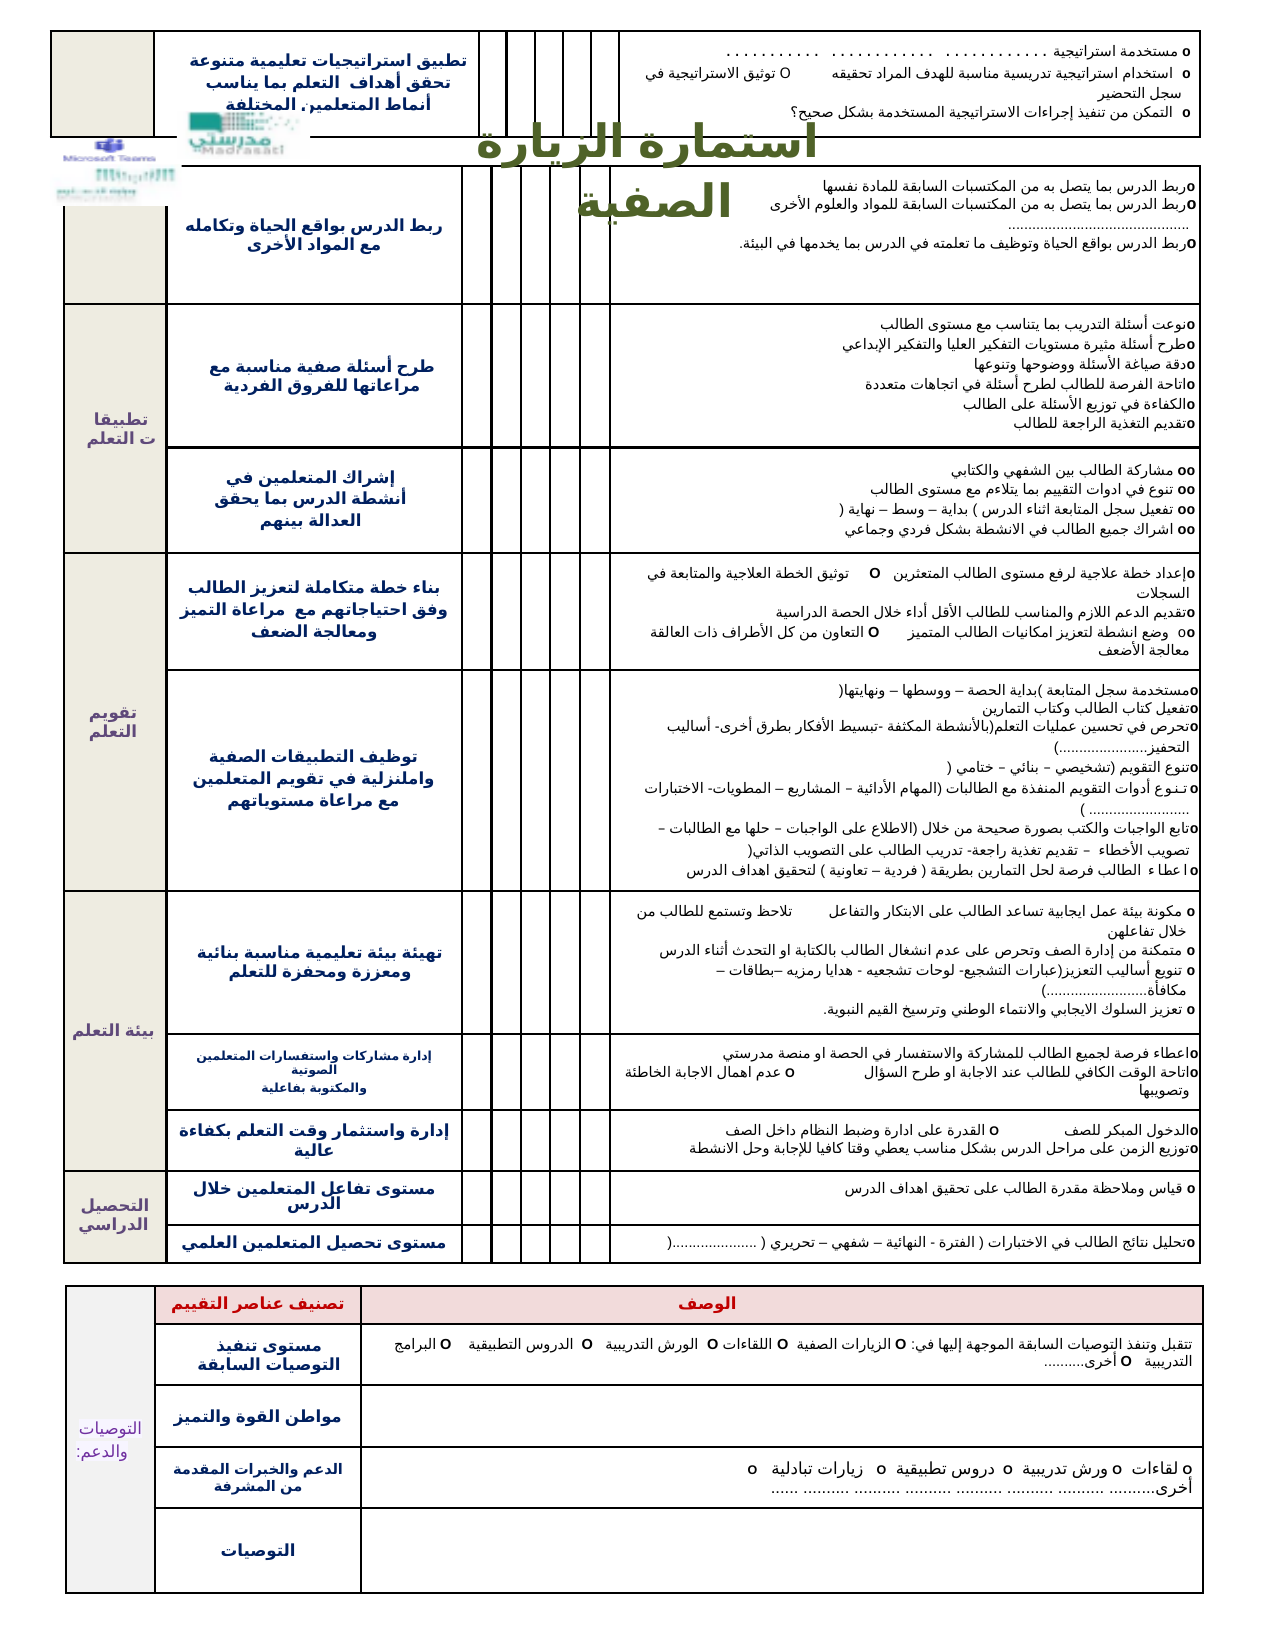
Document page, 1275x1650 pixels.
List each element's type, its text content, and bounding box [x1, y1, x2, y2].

table_cell [463, 892, 490, 1033]
table_cell [493, 1172, 520, 1223]
table_cell o مشاركة الطالب بين الشفهي والكتابي o تنوع في ادوات التقييم بما يتلاءم مع مستوى الطالب o تفعيل سجل المتابعة اثناء الدرس ) بداية – وسط – نهاية ( o اشراك جميع الطالب في الانشطة بشكل فردي وجماعي [611, 449, 1199, 552]
table_cell [463, 1226, 490, 1262]
table_cell اعطاء فرصة لجميع الطالب للمشاركة والاستفسار في الحصة او منصة مدرستي اتاحة الوقت الكافي للطالب عند الاجابة او طرح السؤال O عدم اهمال الاجابة الخاطئة وتصويبها [611, 1035, 1199, 1109]
table_header ربط الدرس بما يتصل به من المكتسبات السابقة للمادة نفسها ربط الدرس بما يتصل به من المكتسبات السابقة للمواد والعلوم الأخرى ............................................. ربط الدرس بواقع الحياة وتوظيف ما تعلمته في الدرس بما يخدمها في البيئة. [611, 167, 1199, 303]
table_cell [551, 671, 579, 890]
table_cell O لقاءات O ورش تدريبية O دروس تطبيقية O زيارات تبادلية O أخرى.......... .......... .......... .......... .......... .......... .......... ...... [362, 1448, 1202, 1507]
table_cell نوعت أسئلة التدريب بما يتناسب مع مستوى الطالب طرح أسئلة مثيرة مستويات التفكير العليا والتفكير الإبداعي دقة صياغة الأسئلة ووضوحها وتنوعها اتاحة الفرصة للطالب لطرح أسئلة في اتجاهات متعددة الكفاءة في توزيع الأسئلة على الطالب تقديم التغذية الراجعة للطالب [611, 305, 1199, 446]
table_cell مواطن القوة والتميز [156, 1386, 360, 1446]
table_cell [522, 892, 549, 1033]
table_cell مستوى تنفيذ التوصيات السابقة [156, 1325, 360, 1384]
table_cell التحصيل الدراسي [65, 1172, 165, 1262]
table_cell [493, 1035, 520, 1109]
table_cell تهيئة بيئة تعليمية مناسبة بنائية ومعززة ومحفزة للتعلم [168, 892, 461, 1033]
table_cell قياس وملاحظة مقدرة الطالب على تحقيق اهداف الدرس [611, 1172, 1199, 1223]
table_cell [522, 554, 549, 669]
table_cell [493, 305, 520, 446]
table_cell [581, 1111, 609, 1170]
table_cell تطبيق استراتيجيات تعليمية متنوعة تحقق أهداف التعلم بما يناسب أنماط المتعلمين المختلفة [155, 32, 478, 136]
table_cell [493, 892, 520, 1033]
table_cell [463, 449, 490, 552]
table_cell [522, 1226, 549, 1262]
table_cell [581, 1172, 609, 1223]
table_cell توظيف التطبيقات الصفية واملنزلية في تقويم المتعلمين مع مراعاة مستوياتهم [168, 671, 461, 890]
table_cell بناء خطة متكاملة لتعزيز الطالب وفق احتياجاتهم مع مراعاة التميز ومعالجة الضعف [168, 554, 461, 669]
table_cell [463, 671, 490, 890]
table_cell [581, 449, 609, 552]
table_cell [463, 1172, 490, 1223]
table_cell [581, 671, 609, 890]
table_header الوصف [362, 1287, 1202, 1323]
table_cell مستخدمة سجل المتابعة )بداية الحصة – ووسطها – ونهايتها( تفعيل كتاب الطالب وكتاب التمارين تحرص في تحسين عمليات التعلم(بالأنشطة المكثفة -تبسيط الأفكار بطرق أخرى- أساليب التحفيز......................) تنوع التقويم (تشخيصي – بنائي – ختامي ( تنوع أدوات التقويم المنفذة مع الطالبات (المهام الأدائية – المشاريع – المطويات- الاختبارات ......................... ) تابع الواجبات والكتب بصورة صحيحة من خلال (الاطلاع على الواجبات – حلها مع الطالبات – تصويب الأخطاء – تقديم تغذية راجعة- تدريب الطالب على التصويب الذاتي( اعطاء الطالب فرصة لحل التمارين بطريقة ( فردية – تعاونية ) لتحقيق اهداف الدرس [611, 671, 1199, 890]
table_cell إدارة واستثمار وقت التعلم بكفاءة عالية [168, 1111, 461, 1170]
table_header [581, 215, 609, 303]
table_cell [493, 1111, 520, 1170]
table_cell تطبيقات التعلم [65, 305, 165, 552]
table_cell [463, 554, 490, 669]
picture [49, 137, 182, 206]
table_cell تقويم التعلم [65, 554, 165, 890]
table_cell [592, 32, 618, 136]
table_cell [493, 449, 520, 552]
table_cell [362, 1386, 1202, 1446]
table_cell الدعم والخبرات المقدمة من المشرفة [156, 1448, 360, 1507]
table_cell طرح أسئلة صفية مناسبة مع مراعاتها للفروق الفردية [168, 305, 461, 446]
table_cell [522, 1035, 549, 1109]
picture [176, 111, 311, 159]
table_cell بيئة التعلم [65, 892, 165, 1170]
table_cell [508, 32, 534, 136]
table_header [581, 167, 609, 211]
table_cell تتقبل وتنفذ التوصيات السابقة الموجهة إليها في: O الزيارات الصفية O اللقاءات O الورش التدريبية O الدروس التطبيقية O البرامج التدريبية O أخرى.......... [362, 1325, 1202, 1384]
table_cell [522, 305, 549, 446]
table_cell التوصيات [156, 1509, 360, 1592]
table_cell [362, 1509, 1202, 1592]
table_cell [463, 305, 490, 446]
table_header التوصيات والدعم: [67, 1287, 154, 1592]
table_header [463, 167, 490, 303]
table_cell [581, 1035, 609, 1109]
table_cell [551, 1111, 579, 1170]
table_cell [551, 1035, 579, 1109]
table_cell إعداد خطة علاجية لرفع مستوى الطالب المتعثرين O توثيق الخطة العلاجية والمتابعة في السجلات تقديم الدعم اللازم والمناسب للطالب الأقل أداء خلال الحصة الدراسية o وضع انشطة لتعزيز امكانيات الطالب المتميز O التعاون من كل الأطراف ذات العالقة معالجة الأضعف [611, 554, 1199, 669]
table_cell [536, 32, 562, 136]
table_header [522, 167, 549, 303]
table_cell تحليل نتائج الطالب في الاختبارات ( الفترة - النهائية – شفهي – تحريري ( .....................( [611, 1226, 1199, 1262]
table_cell [551, 1172, 579, 1223]
table_header [65, 206, 165, 303]
table_cell [493, 554, 520, 669]
table_cell [581, 554, 609, 669]
table_cell الدخول المبكر للصف O القدرة على ادارة وضبط النظام داخل الصف توزيع الزمن على مراحل الدرس بشكل مناسب يعطي وقتا كافيا للإجابة وحل الانشطة [611, 1111, 1199, 1170]
table_cell [522, 1111, 549, 1170]
table_cell إدارة مشاركات واستفسارات المتعلمين الصوتية والمكتوبة بفاعلية [168, 1035, 461, 1109]
table_cell [581, 305, 609, 446]
table_cell [463, 1035, 490, 1109]
table_cell مستوى تفاعل المتعلمين خلال الدرس [168, 1172, 461, 1223]
table_cell [480, 32, 505, 136]
table_cell [493, 671, 520, 890]
table_cell [522, 449, 549, 552]
table_cell [564, 32, 590, 136]
table_cell [551, 554, 579, 669]
table_header [551, 167, 579, 303]
table_cell مكونة بيئة عمل ايجابية تساعد الطالب على الابتكار والتفاعل تلاحظ وتستمع للطالب من خلال تفاعلهن متمكنة من إدارة الصف وتحرص على عدم انشغال الطالب بالكتابة او التحدث أثناء الدرس تنويع أساليب التعزيز(عبارات التشجيع- لوحات تشجعيه - هدايا رمزيه –بطاقات – مكافأة.........................) تعزيز السلوك الايجابي والانتماء الوطني وترسيخ القيم النبوية. [611, 892, 1199, 1033]
table_cell [551, 449, 579, 552]
table_cell [551, 305, 579, 446]
table_cell مستوى تحصيل المتعلمين العلمي [168, 1226, 461, 1262]
table_cell [522, 1172, 549, 1223]
table_header ربط الدرس بواقع الحياة وتكامله مع المواد الأخرى [168, 167, 461, 303]
table_header [493, 167, 520, 303]
table_cell إشراك المتعلمين في أنشطة الدرس بما يحقق العدالة بينهم [168, 449, 461, 552]
table_cell [493, 1226, 520, 1262]
table_cell [551, 892, 579, 1033]
table_cell [522, 671, 549, 890]
table_cell [581, 892, 609, 1033]
table_cell مستخدمة استراتيجية ............ ............ ........... استخدام استراتيجية تدريسية مناسبة للهدف المراد تحقيقه O توثيق الاستراتيجية في سجل التحضير التمكن من تنفيذ إجراءات الاستراتيجية المستخدمة بشكل صحيح؟ [620, 32, 1199, 136]
table_cell [463, 1111, 490, 1170]
table_cell [551, 1226, 579, 1262]
table_header تصنيف عناصر التقييم [156, 1287, 360, 1323]
table_cell [581, 1226, 609, 1262]
